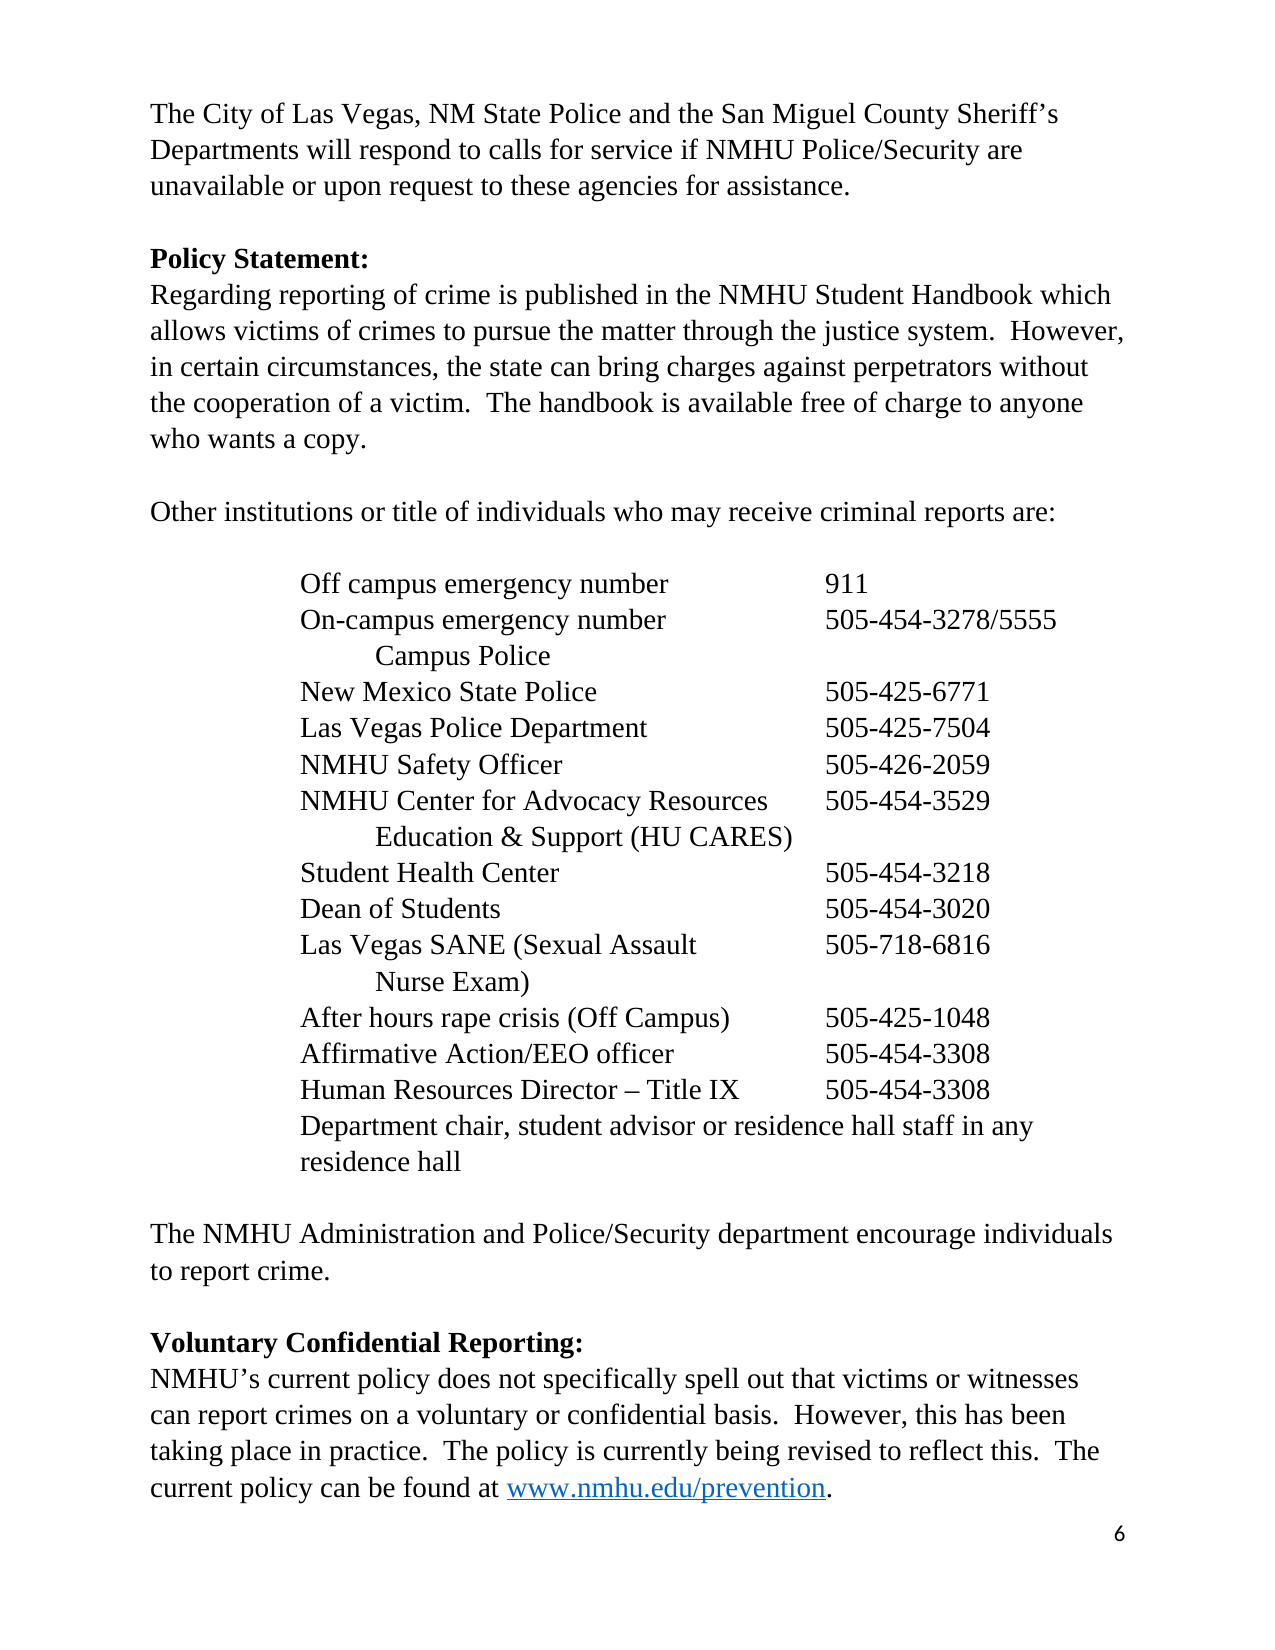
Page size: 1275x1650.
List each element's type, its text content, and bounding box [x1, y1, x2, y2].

text On-campus emergency number 505-454-3278/5555 [150, 602, 1125, 636]
text Las Vegas SANE (Sexual Assault 505-718-6816 [150, 927, 1125, 961]
text NMHU Center for Advocacy Resources 505-454-3529 [150, 783, 1125, 816]
text NMHU Safety Officer 505-426-2059 [150, 747, 1125, 780]
text The NMHU Administration and Police/Security department encourage individuals to report crime. [150, 1217, 1125, 1286]
text Voluntary Confidential Reporting: [150, 1325, 1125, 1359]
text Policy Statement: [150, 241, 1125, 274]
text Affirmative Action/EEO officer 505-454-3308 [150, 1036, 1125, 1069]
text Las Vegas Police Department 505-425-7504 [150, 711, 1125, 744]
text Campus Police [150, 638, 1125, 672]
text Regarding reporting of crime is published in the NMHU Student Handbook which allows victims of crimes to pursue the matter through the justice system. However, in certain circumstances, the state can bring charges against perpetrators without the cooperation of a victim. The handbook is available free of charge to anyone who wants a copy. [150, 277, 1125, 455]
text Dean of Students 505-454-3020 [150, 891, 1125, 925]
text Off campus emergency number 911 [150, 566, 1125, 599]
text Other institutions or title of individuals who may receive criminal reports are: [150, 494, 1125, 527]
text Nurse Exam) [150, 964, 1125, 997]
text Department chair, student advisor or residence hall staff in any residence hall [300, 1108, 1125, 1178]
text The City of Las Vegas, NM State Police and the San Miguel County Sheriff’s Departments will respond to calls for service if NMHU Police/Security are unavailable or upon request to these agencies for assistance. [150, 96, 1125, 202]
text Education & Support (HU CARES) [150, 819, 1125, 853]
text After hours rape crisis (Off Campus) 505-425-1048 [150, 1000, 1125, 1033]
text New Mexico State Police 505-425-6771 [150, 674, 1125, 708]
text NMHU’s current policy does not specifically spell out that victims or witnesses can report crimes on a voluntary or confidential basis. However, this has been taking place in practice. The policy is currently being revised to reflect this. The current policy can be found at www.nmhu.edu/prevention. [150, 1361, 1125, 1503]
text Human Resources Director – Title IX 505-454-3308 [150, 1072, 1125, 1106]
text Student Health Center 505-454-3218 [150, 855, 1125, 889]
